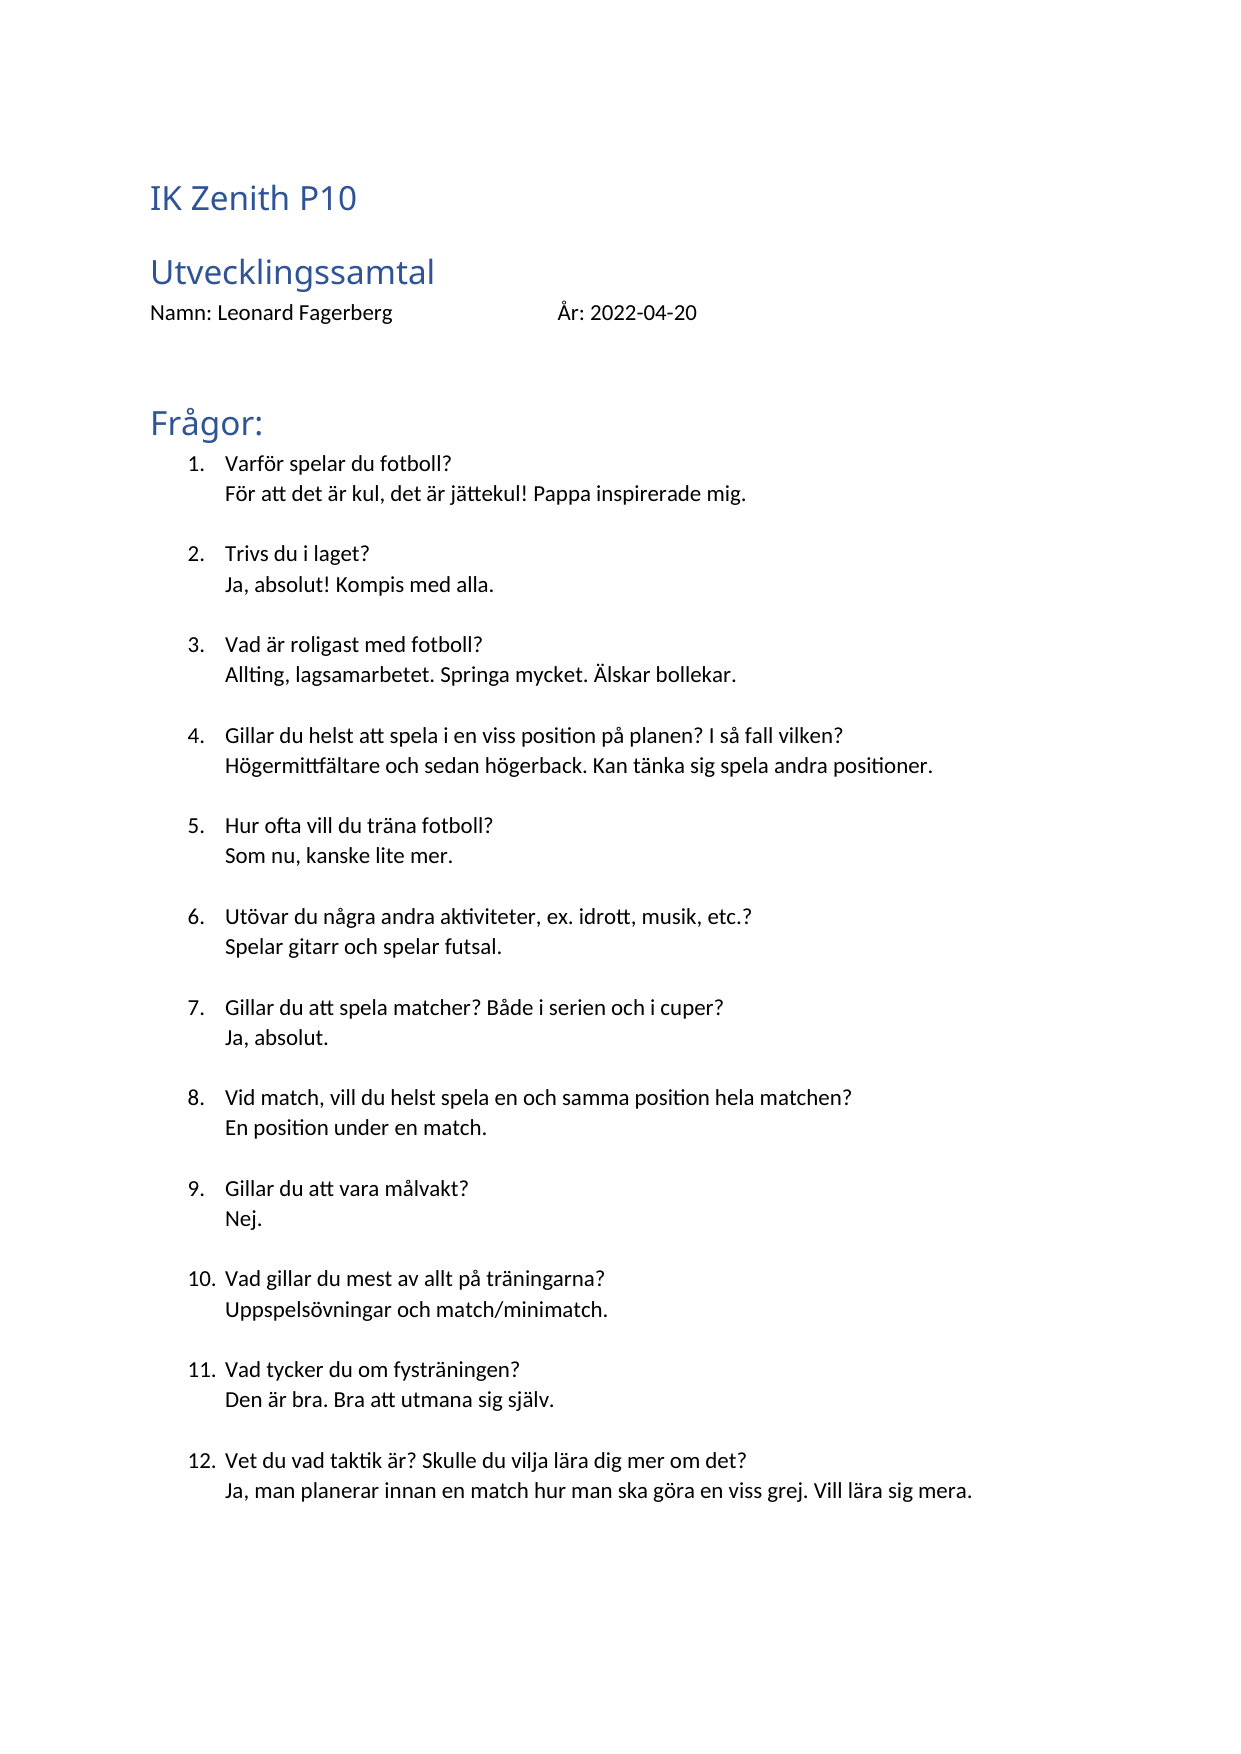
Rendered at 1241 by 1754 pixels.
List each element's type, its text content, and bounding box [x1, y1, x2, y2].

list Hur ofta vill du träna fotboll? Som nu, kanske lite mer. [187, 811, 1090, 900]
list Gillar du att vara målvakt? Nej. [187, 1174, 1090, 1262]
list Trivs du i laget? Ja, absolut! Kompis med alla. [187, 539, 1090, 628]
subtitle Frågor: [150, 400, 1090, 445]
list Gillar du helst att spela i en viss position på planen? I så fall vilken? Högermittfältare och sedan högerback. Kan tänka sig spela andra positioner. [187, 721, 1090, 809]
list Varför spelar du fotboll? För att det är kul, det är jättekul! Pappa inspirerade mig. [187, 449, 1090, 537]
list Vet du vad taktik är? Skulle du vilja lära dig mer om det? Ja, man planerar innan en match hur man ska göra en viss grej. Vill lära sig mera. [187, 1446, 1090, 1534]
subtitle Utvecklingssamtal [150, 249, 1090, 294]
list Vad gillar du mest av allt på träningarna? Uppspelsövningar och match/minimatch. [187, 1264, 1090, 1353]
list Utövar du några andra aktiviteter, ex. idrott, musik, etc.? Spelar gitarr och spelar futsal. [187, 902, 1090, 991]
list Vad tycker du om fysträningen? Den är bra. Bra att utmana sig själv. [187, 1355, 1090, 1444]
subtitle IK Zenith P10 [150, 175, 1090, 220]
list Vid match, vill du helst spela en och samma position hela matchen? En position under en match. [187, 1083, 1090, 1172]
list Gillar du att spela matcher? Både i serien och i cuper? Ja, absolut. [187, 993, 1090, 1081]
list Vad är roligast med fotboll? Allting, lagsamarbetet. Springa mycket. Älskar bollekar. [187, 630, 1090, 719]
text Namn: Leonard Fagerberg År: 2022-04-20 [150, 298, 1090, 326]
